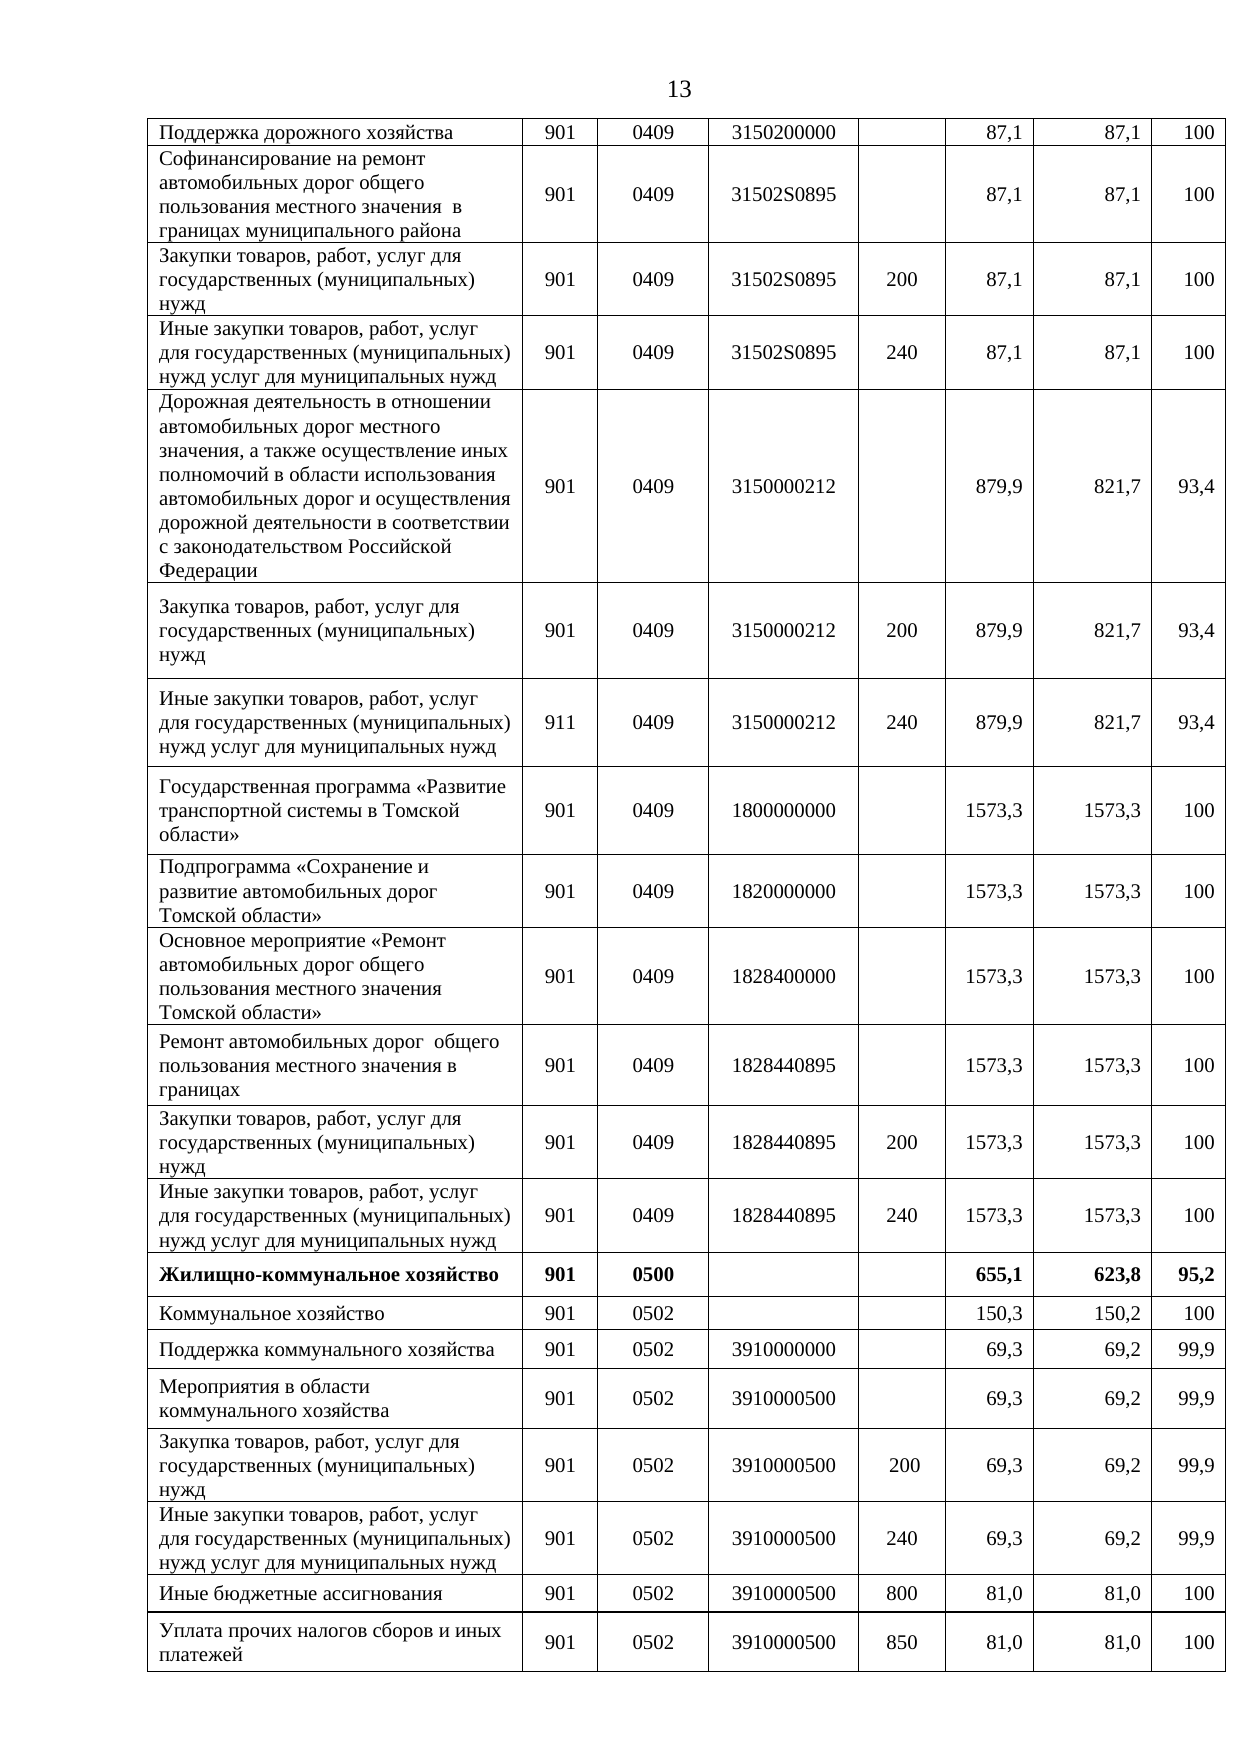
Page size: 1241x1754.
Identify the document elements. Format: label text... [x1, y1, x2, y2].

table_cell 1820000000 [709, 855, 858, 927]
table_cell 3150000212 [709, 583, 858, 678]
table_cell 0409 [598, 928, 708, 1024]
table_cell 100 [1152, 1297, 1225, 1328]
table_cell 901 [523, 119, 597, 145]
table_cell 901 [523, 1429, 597, 1501]
table_cell 200 [859, 243, 945, 315]
table_cell 901 [523, 243, 597, 315]
table_cell 100 [1152, 855, 1225, 927]
table_cell [709, 1253, 858, 1296]
table_cell 1573,3 [946, 1179, 1033, 1252]
table_cell 200 [859, 583, 945, 678]
table_cell 3910000500 [709, 1502, 858, 1574]
table_cell 1573,3 [1034, 855, 1151, 927]
table_cell 100 [1152, 928, 1225, 1024]
table_cell Закупка товаров, работ, услуг для государственных (муниципальных) нужд [148, 583, 522, 678]
table_cell 901 [523, 1253, 597, 1296]
table_cell 99,9 [1152, 1502, 1225, 1574]
table_cell 0409 [598, 1179, 708, 1252]
table_cell 150,2 [1034, 1297, 1151, 1328]
table_cell 3910000500 [709, 1369, 858, 1428]
table_cell [859, 767, 945, 853]
table_cell 1573,3 [946, 855, 1033, 927]
table_cell 655,1 [946, 1253, 1033, 1296]
table_cell 100 [1152, 316, 1225, 388]
table_cell Иные закупки товаров, работ, услуг для государственных (муниципальных) нужд услуг для муниципальных нужд [148, 679, 522, 766]
table_cell 1573,3 [1034, 1106, 1151, 1178]
table_cell 1573,3 [1034, 1025, 1151, 1105]
table_cell 0409 [598, 119, 708, 145]
table_cell 901 [523, 767, 597, 853]
table_cell Жилищно-коммунальное хозяйство [148, 1253, 522, 1296]
table_cell 3150000212 [709, 390, 858, 582]
table_cell 3150000212 [709, 679, 858, 766]
table_cell 1573,3 [1034, 928, 1151, 1024]
table_cell 879,9 [946, 390, 1033, 582]
table_cell 1828440895 [709, 1106, 858, 1178]
table_cell 31502S0895 [709, 316, 858, 388]
table_cell 3910000000 [709, 1330, 858, 1368]
table_cell 1828440895 [709, 1025, 858, 1105]
table_cell [859, 1025, 945, 1105]
table_cell 1828400000 [709, 928, 858, 1024]
table_cell 901 [523, 1179, 597, 1252]
table_cell Закупки товаров, работ, услуг для государственных (муниципальных) нужд [148, 1106, 522, 1178]
table_cell 901 [523, 1106, 597, 1178]
table_cell 0409 [598, 1106, 708, 1178]
table_cell Закупки товаров, работ, услуг для государственных (муниципальных) нужд [148, 243, 522, 315]
table_cell 901 [523, 1297, 597, 1328]
table_cell 87,1 [946, 146, 1033, 242]
table_cell 93,4 [1152, 583, 1225, 678]
table_cell 69,2 [1034, 1330, 1151, 1368]
table_cell 0409 [598, 390, 708, 582]
table_cell 1573,3 [946, 928, 1033, 1024]
table_cell 623,8 [1034, 1253, 1151, 1296]
table_cell 150,3 [946, 1297, 1033, 1328]
table_cell 3910000500 [709, 1613, 858, 1671]
table_cell 100 [1152, 1025, 1225, 1105]
table_cell Иные бюджетные ассигнования [148, 1575, 522, 1611]
table_cell [859, 1297, 945, 1328]
table_cell 100 [1152, 119, 1225, 145]
table_cell 901 [523, 1613, 597, 1671]
table_cell 87,1 [946, 119, 1033, 145]
table_cell 0502 [598, 1330, 708, 1368]
table_cell 1573,3 [946, 1025, 1033, 1105]
table_cell 901 [523, 1025, 597, 1105]
table_cell Мероприятия в области коммунального хозяйства [148, 1369, 522, 1428]
table_cell Дорожная деятельность в отношении автомобильных дорог местного значения, а также осуществление иных полномочий в области использования автомобильных дорог и осуществления дорожной деятельности в соответствии с законодательством Российской Федерации [148, 390, 522, 582]
table_cell Коммунальное хозяйство [148, 1297, 522, 1328]
table_cell 800 [859, 1575, 945, 1611]
table_cell 1828440895 [709, 1179, 858, 1252]
table_cell 69,3 [946, 1369, 1033, 1428]
table_cell 0409 [598, 243, 708, 315]
table_cell 240 [859, 316, 945, 388]
table_cell 0502 [598, 1429, 708, 1501]
table_cell Государственная программа «Развитие транспортной системы в Томской области» [148, 767, 522, 853]
table_cell 31502S0895 [709, 146, 858, 242]
table_cell Подпрограмма «Сохранение и развитие автомобильных дорог Томской области» [148, 855, 522, 927]
table_cell [709, 1297, 858, 1328]
table_cell 31502S0895 [709, 243, 858, 315]
table_cell Иные закупки товаров, работ, услуг для государственных (муниципальных) нужд услуг для муниципальных нужд [148, 1502, 522, 1574]
table_cell 879,9 [946, 679, 1033, 766]
table_cell 1573,3 [946, 1106, 1033, 1178]
table_cell 99,9 [1152, 1369, 1225, 1428]
table_cell 901 [523, 928, 597, 1024]
table_cell 87,1 [1034, 146, 1151, 242]
table_cell 93,4 [1152, 390, 1225, 582]
table_cell 69,3 [946, 1429, 1033, 1501]
table_cell 87,1 [1034, 316, 1151, 388]
table_cell 821,7 [1034, 583, 1151, 678]
table_cell 901 [523, 1502, 597, 1574]
table_cell 3910000500 [709, 1575, 858, 1611]
table_cell 100 [1152, 1613, 1225, 1671]
table_cell 0409 [598, 679, 708, 766]
table_cell 3150200000 [709, 119, 858, 145]
table_cell [859, 1253, 945, 1296]
table_cell [859, 146, 945, 242]
table_cell 901 [523, 146, 597, 242]
table_cell 0409 [598, 1025, 708, 1105]
table_cell 911 [523, 679, 597, 766]
table_cell [859, 119, 945, 145]
table_cell 100 [1152, 1575, 1225, 1611]
table_cell 821,7 [1034, 390, 1151, 582]
table_cell 1573,3 [1034, 767, 1151, 853]
table_cell Уплата прочих налогов сборов и иных платежей [148, 1613, 522, 1671]
table_cell 0502 [598, 1502, 708, 1574]
table_cell 81,0 [946, 1575, 1033, 1611]
table_cell 901 [523, 583, 597, 678]
table_cell Иные закупки товаров, работ, услуг для государственных (муниципальных) нужд услуг для муниципальных нужд [148, 316, 522, 388]
table_cell 81,0 [1034, 1613, 1151, 1671]
table_cell 87,1 [1034, 119, 1151, 145]
table_cell 0500 [598, 1253, 708, 1296]
table_cell 0502 [598, 1297, 708, 1328]
table_cell 100 [1152, 243, 1225, 315]
table_cell 0502 [598, 1369, 708, 1428]
table_cell Иные закупки товаров, работ, услуг для государственных (муниципальных) нужд услуг для муниципальных нужд [148, 1179, 522, 1252]
table_cell Закупка товаров, работ, услуг для государственных (муниципальных) нужд [148, 1429, 522, 1501]
table_cell 0409 [598, 855, 708, 927]
table_cell 100 [1152, 1179, 1225, 1252]
table_cell [859, 1330, 945, 1368]
table_cell 100 [1152, 146, 1225, 242]
table_cell 81,0 [1034, 1575, 1151, 1611]
table_cell 69,2 [1034, 1502, 1151, 1574]
table_cell 200 [859, 1429, 945, 1501]
table_cell 901 [523, 1369, 597, 1428]
table_cell [859, 1369, 945, 1428]
table_cell [859, 390, 945, 582]
table_cell 240 [859, 679, 945, 766]
table_cell 240 [859, 1179, 945, 1252]
table_cell 93,4 [1152, 679, 1225, 766]
table_cell 0409 [598, 146, 708, 242]
table_cell 1573,3 [946, 767, 1033, 853]
table_cell 0502 [598, 1575, 708, 1611]
table_cell 69,3 [946, 1330, 1033, 1368]
table_cell 0502 [598, 1613, 708, 1671]
table_cell 100 [1152, 767, 1225, 853]
table_cell [859, 855, 945, 927]
table_cell 69,3 [946, 1502, 1033, 1574]
table_cell 879,9 [946, 583, 1033, 678]
table_cell 87,1 [1034, 243, 1151, 315]
table_cell [859, 928, 945, 1024]
table_cell 240 [859, 1502, 945, 1574]
table_cell Ремонт автомобильных дорог общего пользования местного значения в границах [148, 1025, 522, 1105]
table_cell 81,0 [946, 1613, 1033, 1671]
table_cell Софинансирование на ремонт автомобильных дорог общего пользования местного значения в границах муниципального района [148, 146, 522, 242]
table_cell 901 [523, 316, 597, 388]
table_cell 901 [523, 390, 597, 582]
table_cell 0409 [598, 316, 708, 388]
table_cell 87,1 [946, 316, 1033, 388]
table_cell 0409 [598, 583, 708, 678]
table_cell 100 [1152, 1106, 1225, 1178]
table_cell 901 [523, 1330, 597, 1368]
table_cell 99,9 [1152, 1330, 1225, 1368]
table_cell 821,7 [1034, 679, 1151, 766]
table_cell Основное мероприятие «Ремонт автомобильных дорог общего пользования местного значения Томской области» [148, 928, 522, 1024]
table_cell 0409 [598, 767, 708, 853]
table_cell 99,9 [1152, 1429, 1225, 1501]
table_cell Поддержка дорожного хозяйства [148, 119, 522, 145]
table_cell 200 [859, 1106, 945, 1178]
table_cell 901 [523, 1575, 597, 1611]
table_cell 69,2 [1034, 1369, 1151, 1428]
table_cell 1800000000 [709, 767, 858, 853]
table_cell 1573,3 [1034, 1179, 1151, 1252]
table_cell 850 [859, 1613, 945, 1671]
table_cell 87,1 [946, 243, 1033, 315]
table_cell 95,2 [1152, 1253, 1225, 1296]
table_cell 69,2 [1034, 1429, 1151, 1501]
table_cell 3910000500 [709, 1429, 858, 1501]
table_cell Поддержка коммунального хозяйства [148, 1330, 522, 1368]
table_cell 901 [523, 855, 597, 927]
